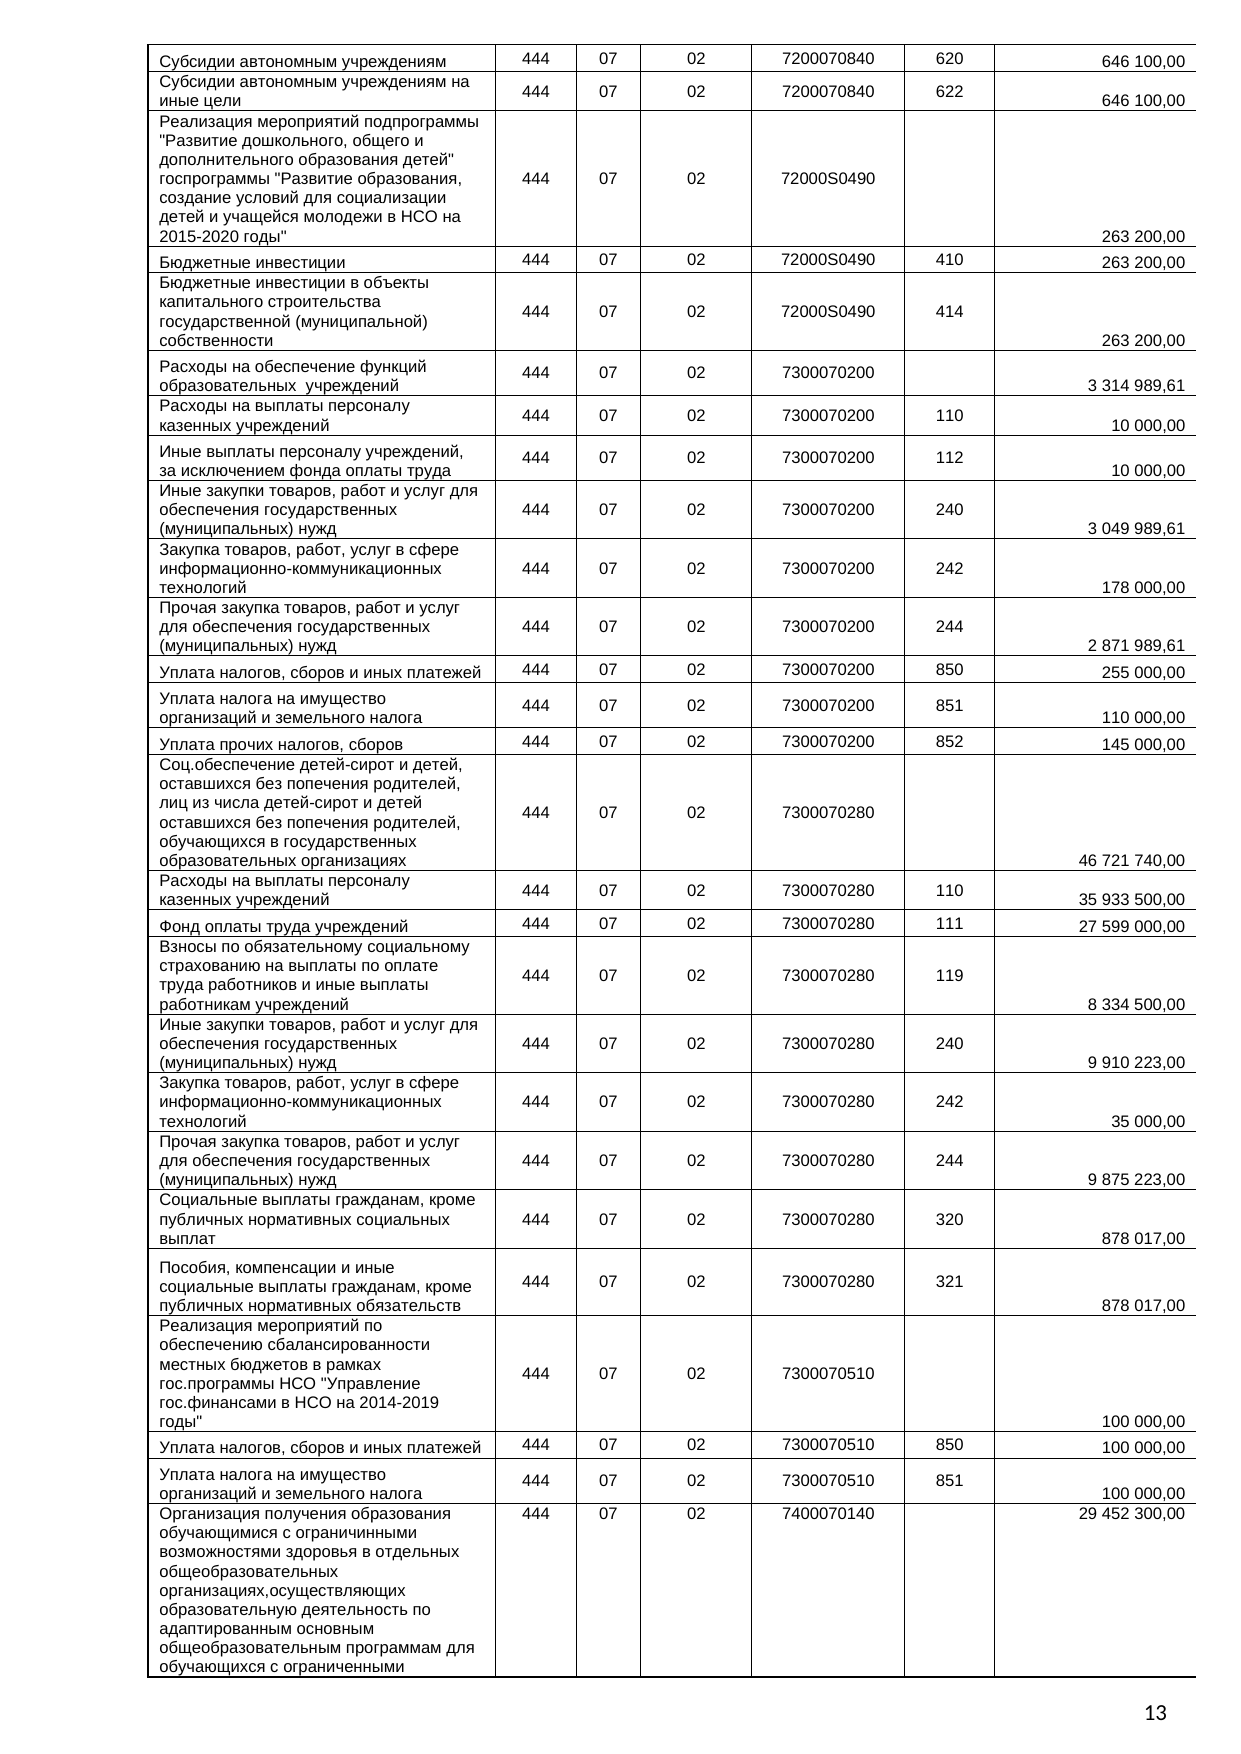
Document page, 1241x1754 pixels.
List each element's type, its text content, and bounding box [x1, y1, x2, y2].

table_cell 02 [641, 1190, 751, 1248]
table_cell 02 [641, 1015, 751, 1072]
table_cell 263 200,00 [995, 111, 1196, 246]
table_cell 07 [577, 1249, 640, 1315]
table_cell 02 [641, 728, 751, 754]
table_cell 02 [641, 1316, 751, 1431]
table_cell 02 [641, 539, 751, 597]
table_cell 851 [905, 1459, 994, 1503]
table_cell 444 [496, 1459, 576, 1503]
table_cell 07 [577, 656, 640, 682]
table_cell 646 100,00 [995, 45, 1196, 71]
table_cell 7200070840 [752, 45, 904, 71]
table_cell 244 [905, 598, 994, 655]
table_cell 07 [577, 1190, 640, 1248]
table_cell Закупка товаров, работ, услуг в сфере информационно-коммуникационных технологий [149, 539, 495, 597]
table_cell 02 [641, 683, 751, 727]
table_cell 07 [577, 1316, 640, 1431]
table_cell 850 [905, 1432, 994, 1457]
table_cell 02 [641, 45, 751, 71]
table_cell Соц.обеспечение детей-сирот и детей, оставшихся без попечения родителей, лиц из числа детей-сирот и детей оставшихся без попечения родителей, обучающихся в государственных образовательных организациях [149, 755, 495, 870]
table_cell 72000S0490 [752, 111, 904, 246]
table_cell 110 [905, 396, 994, 434]
table_cell 444 [496, 1316, 576, 1431]
table_cell 444 [496, 1249, 576, 1315]
table_cell 7300070200 [752, 683, 904, 727]
table_cell 02 [641, 72, 751, 110]
table_cell 07 [577, 539, 640, 597]
table_cell Уплата прочих налогов, сборов [149, 728, 495, 754]
table_cell 444 [496, 396, 576, 434]
table_cell 07 [577, 436, 640, 480]
table_cell 110 [905, 871, 994, 909]
table_cell 878 017,00 [995, 1190, 1196, 1248]
table_cell 444 [496, 111, 576, 246]
table_cell 444 [496, 937, 576, 1013]
table_cell Взносы по обязательному социальному страхованию на выплаты по оплате труда работников и иные выплаты работникам учреждений [149, 937, 495, 1013]
table_cell 410 [905, 247, 994, 272]
table_cell 7300070200 [752, 598, 904, 655]
table_cell 35 933 500,00 [995, 871, 1196, 909]
table_cell 7200070840 [752, 72, 904, 110]
table_cell 444 [496, 1190, 576, 1248]
table_cell 100 000,00 [995, 1432, 1196, 1457]
table_cell 444 [496, 755, 576, 870]
table_cell 02 [641, 436, 751, 480]
table_cell [905, 1316, 994, 1431]
table_cell Реализация мероприятий подпрограммы "Развитие дошкольного, общего и дополнительного образования детей" госпрограммы "Развитие образования, создание условий для социализации детей и учащейся молодежи в НСО на 2015-2020 годы" [149, 111, 495, 246]
table_cell 145 000,00 [995, 728, 1196, 754]
table_cell 7300070280 [752, 1190, 904, 1248]
table_cell 878 017,00 [995, 1249, 1196, 1315]
table_cell 02 [641, 598, 751, 655]
table_cell 27 599 000,00 [995, 910, 1196, 936]
table_cell 7300070280 [752, 1015, 904, 1072]
table_cell Иные закупки товаров, работ и услуг для обеспечения государственных (муниципальных) нужд [149, 1015, 495, 1072]
table_cell 112 [905, 436, 994, 480]
table_cell 7300070280 [752, 755, 904, 870]
table_cell 110 000,00 [995, 683, 1196, 727]
table_cell 10 000,00 [995, 436, 1196, 480]
table_cell 35 000,00 [995, 1073, 1196, 1131]
table_cell Иные закупки товаров, работ и услуг для обеспечения государственных (муниципальных) нужд [149, 481, 495, 538]
table_cell Бюджетные инвестиции в объекты капитального строительства государственной (муниципальной) собственности [149, 273, 495, 350]
table_cell 444 [496, 1073, 576, 1131]
table_cell 444 [496, 539, 576, 597]
table_cell Расходы на выплаты персоналу казенных учреждений [149, 871, 495, 909]
table_cell Уплата налогов, сборов и иных платежей [149, 656, 495, 682]
table_cell 02 [641, 1073, 751, 1131]
table_cell 646 100,00 [995, 72, 1196, 110]
table_cell [905, 755, 994, 870]
table_cell 444 [496, 436, 576, 480]
table_cell 444 [496, 910, 576, 936]
table_cell 444 [496, 656, 576, 682]
table_cell Закупка товаров, работ, услуг в сфере информационно-коммуникационных технологий [149, 1073, 495, 1131]
table_cell Субсидии автономным учреждениям [149, 45, 495, 71]
table_cell Реализация мероприятий по обеспечению сбалансированности местных бюджетов в рамках гос.программы НСО "Управление гос.финансами в НСО на 2014-2019 годы" [149, 1316, 495, 1431]
table_cell 02 [641, 351, 751, 395]
table_cell 07 [577, 72, 640, 110]
table_cell 07 [577, 351, 640, 395]
table_cell Социальные выплаты гражданам, кроме публичных нормативных социальных выплат [149, 1190, 495, 1248]
table_cell Прочая закупка товаров, работ и услуг для обеспечения государственных (муниципальных) нужд [149, 598, 495, 655]
table_cell 244 [905, 1132, 994, 1189]
table_cell 7300070200 [752, 481, 904, 538]
table_cell 444 [496, 1504, 576, 1676]
table_cell 3 049 989,61 [995, 481, 1196, 538]
table_cell 240 [905, 481, 994, 538]
table_cell 07 [577, 1132, 640, 1189]
table_cell 7300070280 [752, 910, 904, 936]
table_cell 7300070200 [752, 728, 904, 754]
table_cell 444 [496, 1015, 576, 1072]
table_cell 7300070200 [752, 539, 904, 597]
table_cell 7300070280 [752, 1132, 904, 1189]
table_cell 7300070510 [752, 1316, 904, 1431]
table_cell 3 314 989,61 [995, 351, 1196, 395]
table_cell 07 [577, 481, 640, 538]
table_cell 72000S0490 [752, 247, 904, 272]
table_cell 9 910 223,00 [995, 1015, 1196, 1072]
table_cell 02 [641, 1249, 751, 1315]
table_cell Субсидии автономным учреждениям на иные цели [149, 72, 495, 110]
table_cell 852 [905, 728, 994, 754]
table_cell 444 [496, 871, 576, 909]
table_cell 07 [577, 910, 640, 936]
table_cell Уплата налога на имущество организаций и земельного налога [149, 1459, 495, 1503]
table_cell 444 [496, 1132, 576, 1189]
table_cell 178 000,00 [995, 539, 1196, 597]
table_cell Уплата налога на имущество организаций и земельного налога [149, 683, 495, 727]
table_cell 07 [577, 755, 640, 870]
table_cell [149, 1504, 495, 1676]
table_cell 02 [641, 937, 751, 1013]
table_cell 414 [905, 273, 994, 350]
table_cell 444 [496, 1432, 576, 1457]
table_cell 07 [577, 396, 640, 434]
table_cell 242 [905, 539, 994, 597]
table_cell 444 [496, 481, 576, 538]
table_cell 29 452 300,00 [995, 1504, 1196, 1676]
table_cell 9 875 223,00 [995, 1132, 1196, 1189]
table_cell 8 334 500,00 [995, 937, 1196, 1013]
table_cell 444 [496, 683, 576, 727]
table_cell 255 000,00 [995, 656, 1196, 682]
table_cell 07 [577, 247, 640, 272]
table_cell 02 [641, 871, 751, 909]
table_cell Расходы на обеспечение функций образовательных учреждений [149, 351, 495, 395]
table_cell 07 [577, 728, 640, 754]
table_cell 07 [577, 1432, 640, 1457]
table_cell 10 000,00 [995, 396, 1196, 434]
table_cell 263 200,00 [995, 273, 1196, 350]
table_cell 02 [641, 1504, 751, 1676]
table_cell 7300070280 [752, 937, 904, 1013]
table_cell 851 [905, 683, 994, 727]
table_cell 07 [577, 1459, 640, 1503]
table_cell 100 000,00 [995, 1316, 1196, 1431]
table_cell 444 [496, 273, 576, 350]
table_cell 72000S0490 [752, 273, 904, 350]
table_cell 02 [641, 273, 751, 350]
table_cell 100 000,00 [995, 1459, 1196, 1503]
table_cell 02 [641, 1432, 751, 1457]
table_cell 07 [577, 937, 640, 1013]
table_cell 02 [641, 1132, 751, 1189]
table_cell 240 [905, 1015, 994, 1072]
table_cell [905, 351, 994, 395]
table_cell 7300070510 [752, 1432, 904, 1457]
table_cell 7300070510 [752, 1459, 904, 1503]
table_cell Фонд оплаты труда учреждений [149, 910, 495, 936]
table_cell 02 [641, 910, 751, 936]
table_cell 07 [577, 1073, 640, 1131]
table_cell 242 [905, 1073, 994, 1131]
table_cell 02 [641, 1459, 751, 1503]
table_cell 02 [641, 481, 751, 538]
table_cell 444 [496, 351, 576, 395]
table_cell Бюджетные инвестиции [149, 247, 495, 272]
table_cell 7300070280 [752, 1249, 904, 1315]
table_cell 46 721 740,00 [995, 755, 1196, 870]
table_cell 07 [577, 683, 640, 727]
table_cell 444 [496, 728, 576, 754]
table_cell Иные выплаты персоналу учреждений, за исключением фонда оплаты труда [149, 436, 495, 480]
table_cell 02 [641, 396, 751, 434]
table_cell 02 [641, 247, 751, 272]
table_cell 07 [577, 273, 640, 350]
table_cell [905, 1504, 994, 1676]
table_cell 119 [905, 937, 994, 1013]
table_cell 850 [905, 656, 994, 682]
table_cell 07 [577, 45, 640, 71]
table_cell 7300070280 [752, 1073, 904, 1131]
table_cell 07 [577, 598, 640, 655]
table_cell 622 [905, 72, 994, 110]
table_cell 444 [496, 72, 576, 110]
table_cell 7300070200 [752, 436, 904, 480]
table_cell 7300070200 [752, 656, 904, 682]
table_cell 620 [905, 45, 994, 71]
table_cell 7300070200 [752, 396, 904, 434]
table_cell 444 [496, 247, 576, 272]
table_cell 02 [641, 656, 751, 682]
table_cell Расходы на выплаты персоналу казенных учреждений [149, 396, 495, 434]
table_cell 07 [577, 1504, 640, 1676]
table_cell 7400070140 [752, 1504, 904, 1676]
table_cell 07 [577, 1015, 640, 1072]
table_cell 321 [905, 1249, 994, 1315]
table_cell 444 [496, 598, 576, 655]
table_cell 111 [905, 910, 994, 936]
table_cell 07 [577, 111, 640, 246]
table_cell 7300070200 [752, 351, 904, 395]
table_cell Уплата налогов, сборов и иных платежей [149, 1432, 495, 1457]
table_cell 07 [577, 871, 640, 909]
table_cell [905, 111, 994, 246]
table_cell 02 [641, 755, 751, 870]
table_cell 7300070280 [752, 871, 904, 909]
table_cell 263 200,00 [995, 247, 1196, 272]
table_cell 2 871 989,61 [995, 598, 1196, 655]
table_cell Пособия, компенсации и иные социальные выплаты гражданам, кроме публичных нормативных обязательств [149, 1249, 495, 1315]
table_cell 444 [496, 45, 576, 71]
table_cell 320 [905, 1190, 994, 1248]
table_cell Прочая закупка товаров, работ и услуг для обеспечения государственных (муниципальных) нужд [149, 1132, 495, 1189]
table_cell 02 [641, 111, 751, 246]
